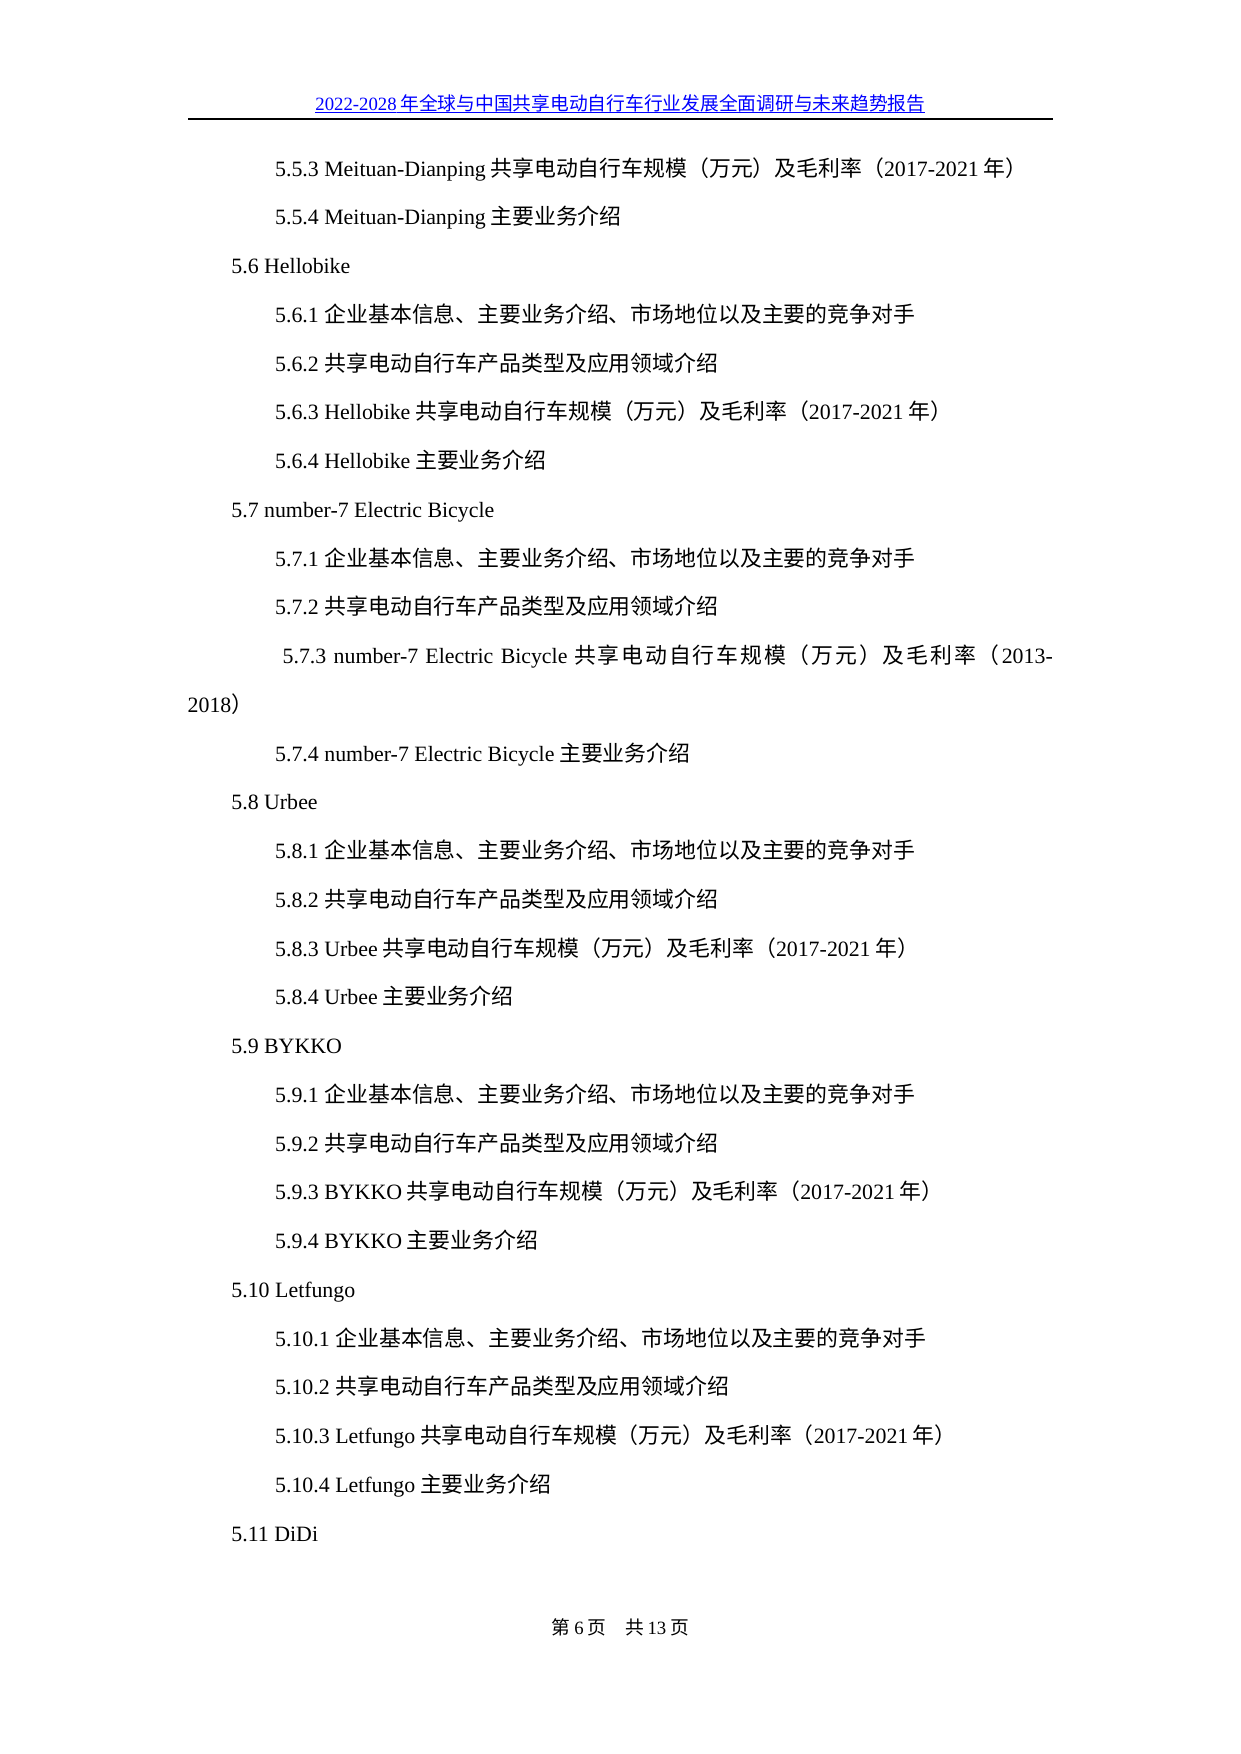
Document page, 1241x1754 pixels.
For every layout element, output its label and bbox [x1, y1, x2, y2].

text [187, 150, 1053, 1548]
